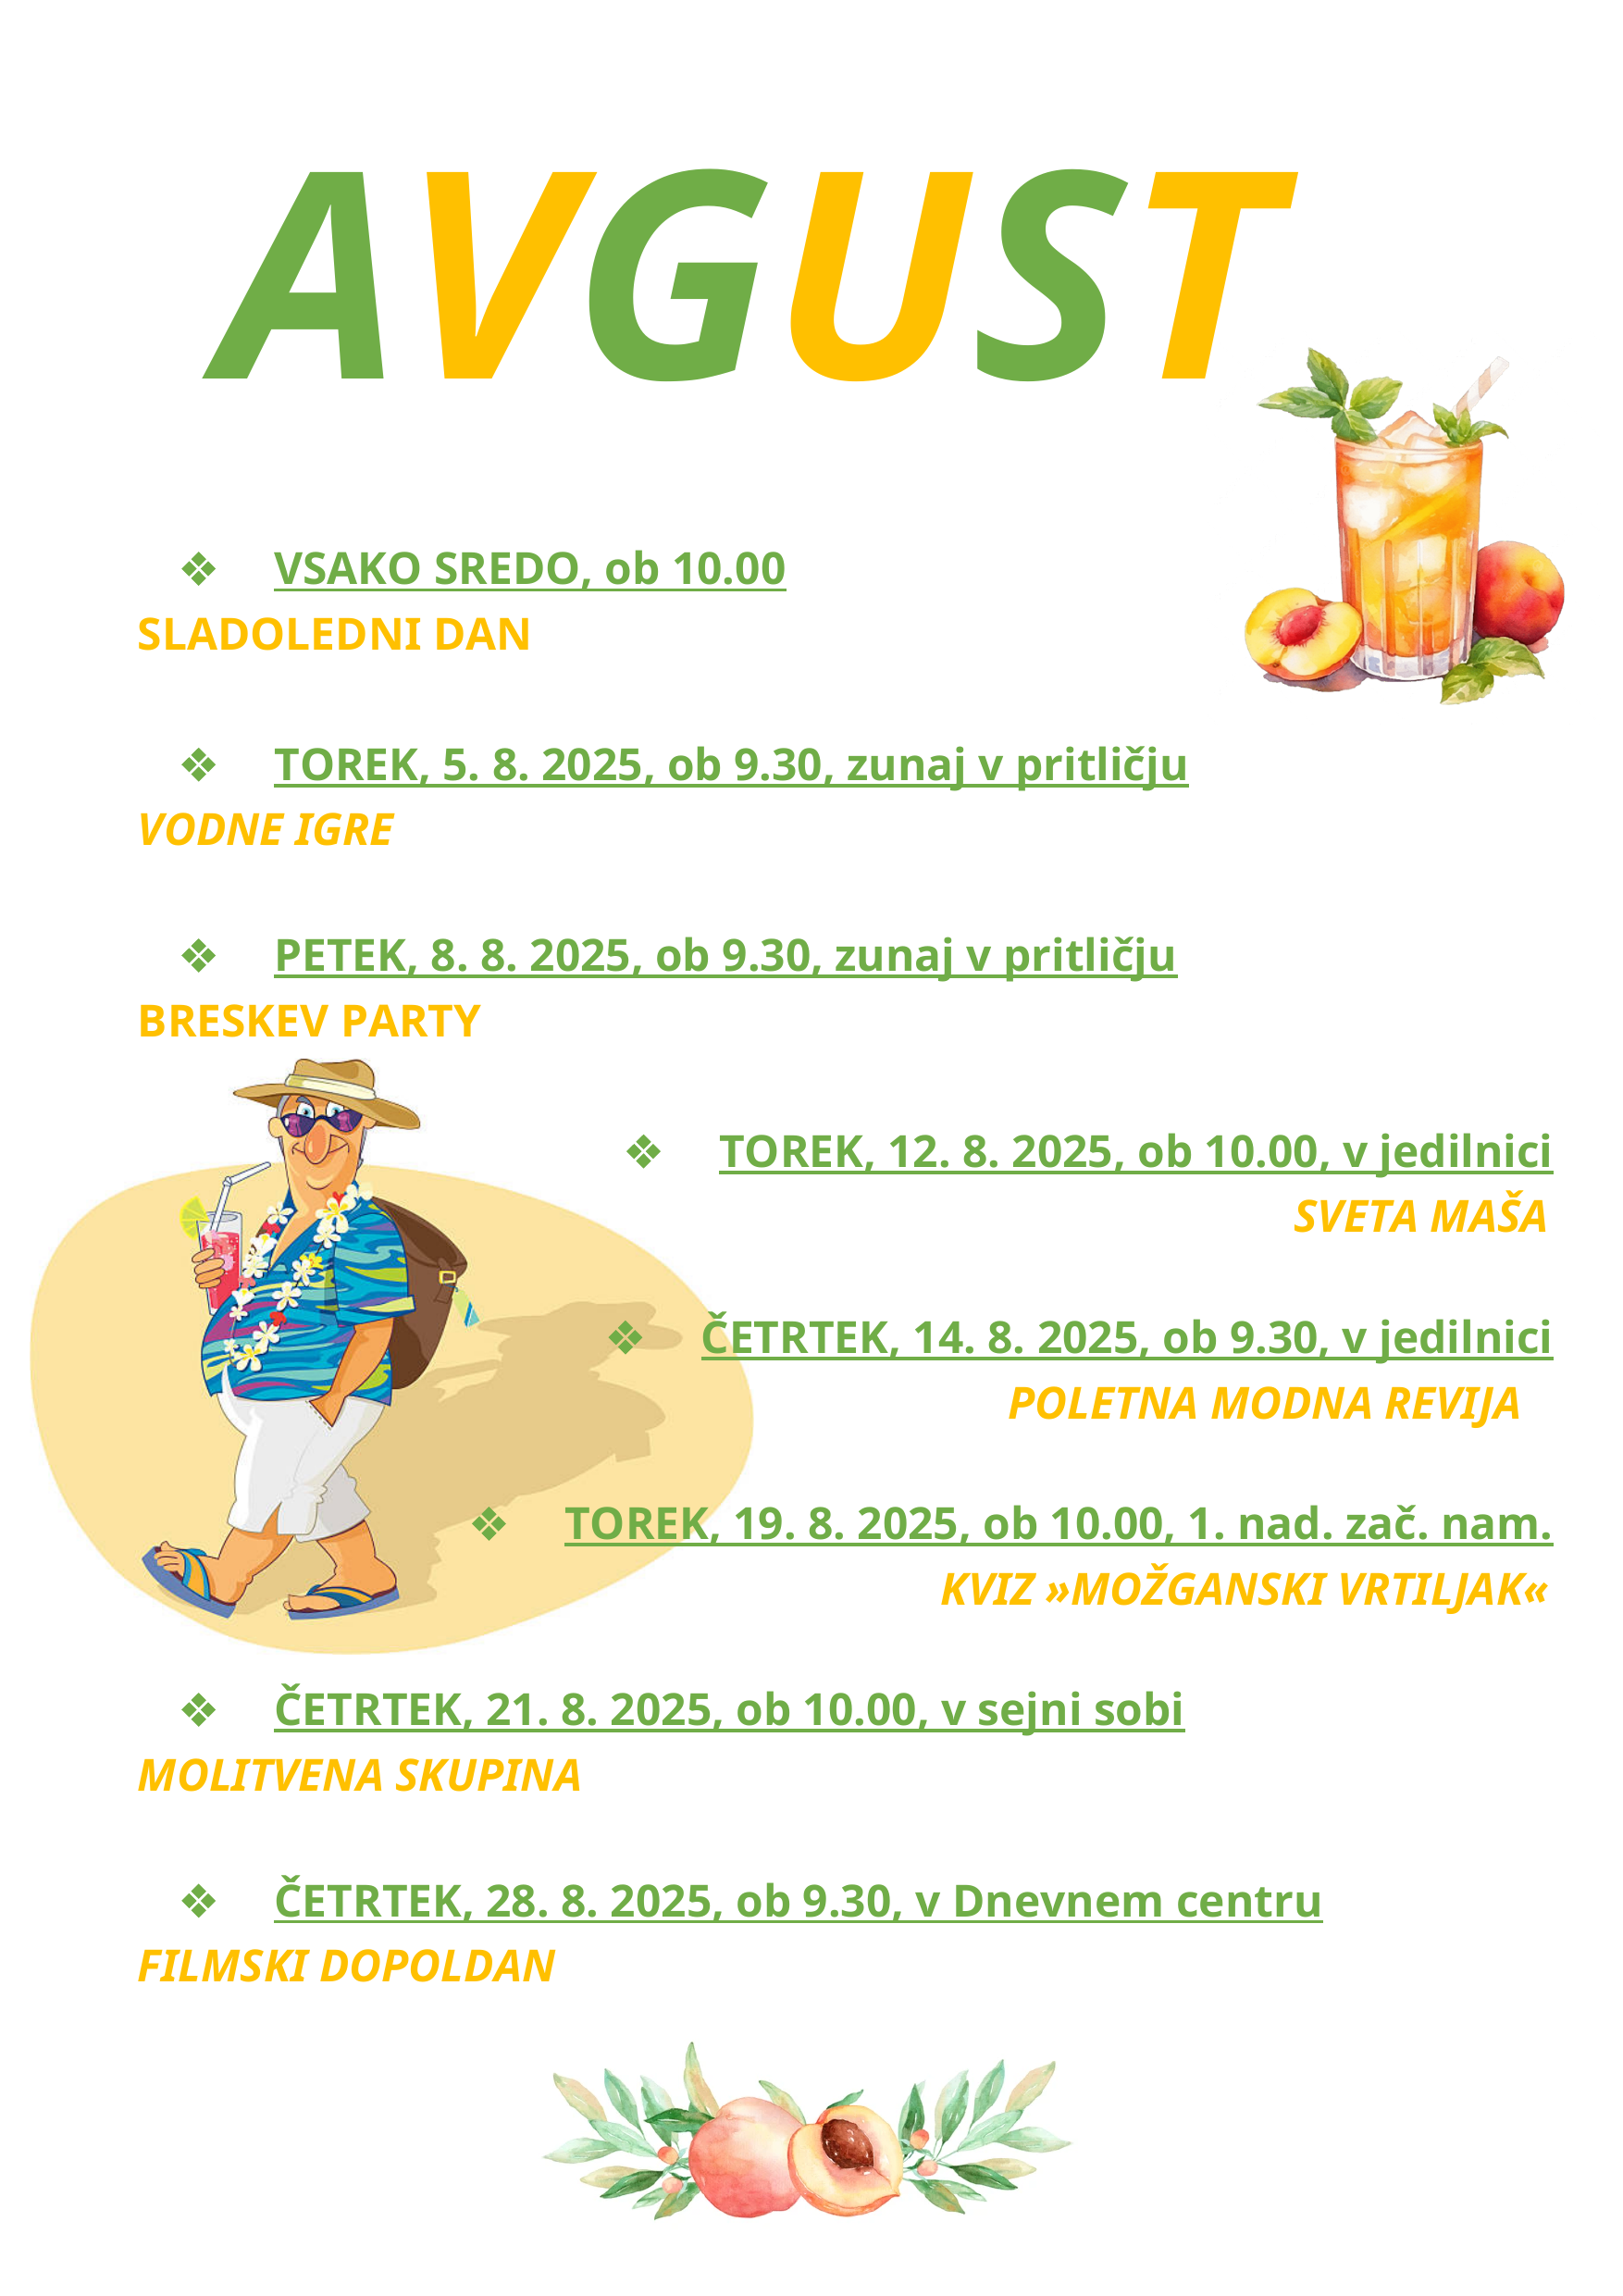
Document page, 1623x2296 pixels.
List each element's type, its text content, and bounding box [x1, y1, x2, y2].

list VSAKO SREDO, ob 10.00 [179, 538, 1554, 598]
picture [30, 1058, 754, 1655]
list ČETRTEK, 14. 8. 2025, ob 9.30, v jedilnici [179, 1306, 1554, 1367]
picture [530, 2035, 1097, 2232]
picture [237, 1367, 246, 1371]
text AVGUST [69, 69, 1554, 464]
text SVETA MAŠA [138, 1185, 1554, 1246]
text FILMSKI DOPOLDAN [138, 1934, 1554, 1995]
list ČETRTEK, 21. 8. 2025, ob 10.00, v sejni sobi [179, 1678, 1554, 1739]
list PETEK, 8. 8. 2025, ob 9.30, zunaj v pritličju [179, 924, 1554, 985]
text MOLITVENA SKUPINA [138, 1744, 1554, 1804]
text BRESKEV PARTY [138, 989, 1554, 1049]
list ČETRTEK, 28. 8. 2025, ob 9.30, v Dnevnem centru [179, 1869, 1554, 1930]
list TOREK, 5. 8. 2025, ob 9.30, zunaj v pritličju [179, 733, 1554, 793]
picture [285, 1367, 754, 1371]
text POLETNA MODNA REVIJA [138, 1371, 1554, 1432]
picture [356, 1180, 754, 1185]
picture [1203, 326, 1601, 725]
text KVIZ »MOŽGANSKI VRTILJAK« [138, 1558, 1554, 1618]
picture [250, 1367, 262, 1371]
list TOREK, 19. 8. 2025, ob 10.00, 1. nad. zač. nam. [179, 1492, 1554, 1553]
list TOREK, 12. 8. 2025, ob 10.00, v jedilnici [179, 1120, 1554, 1180]
picture [351, 1246, 365, 1249]
text VODNE IGRE [138, 799, 1554, 859]
text SLADOLEDNI DAN [138, 602, 1554, 663]
